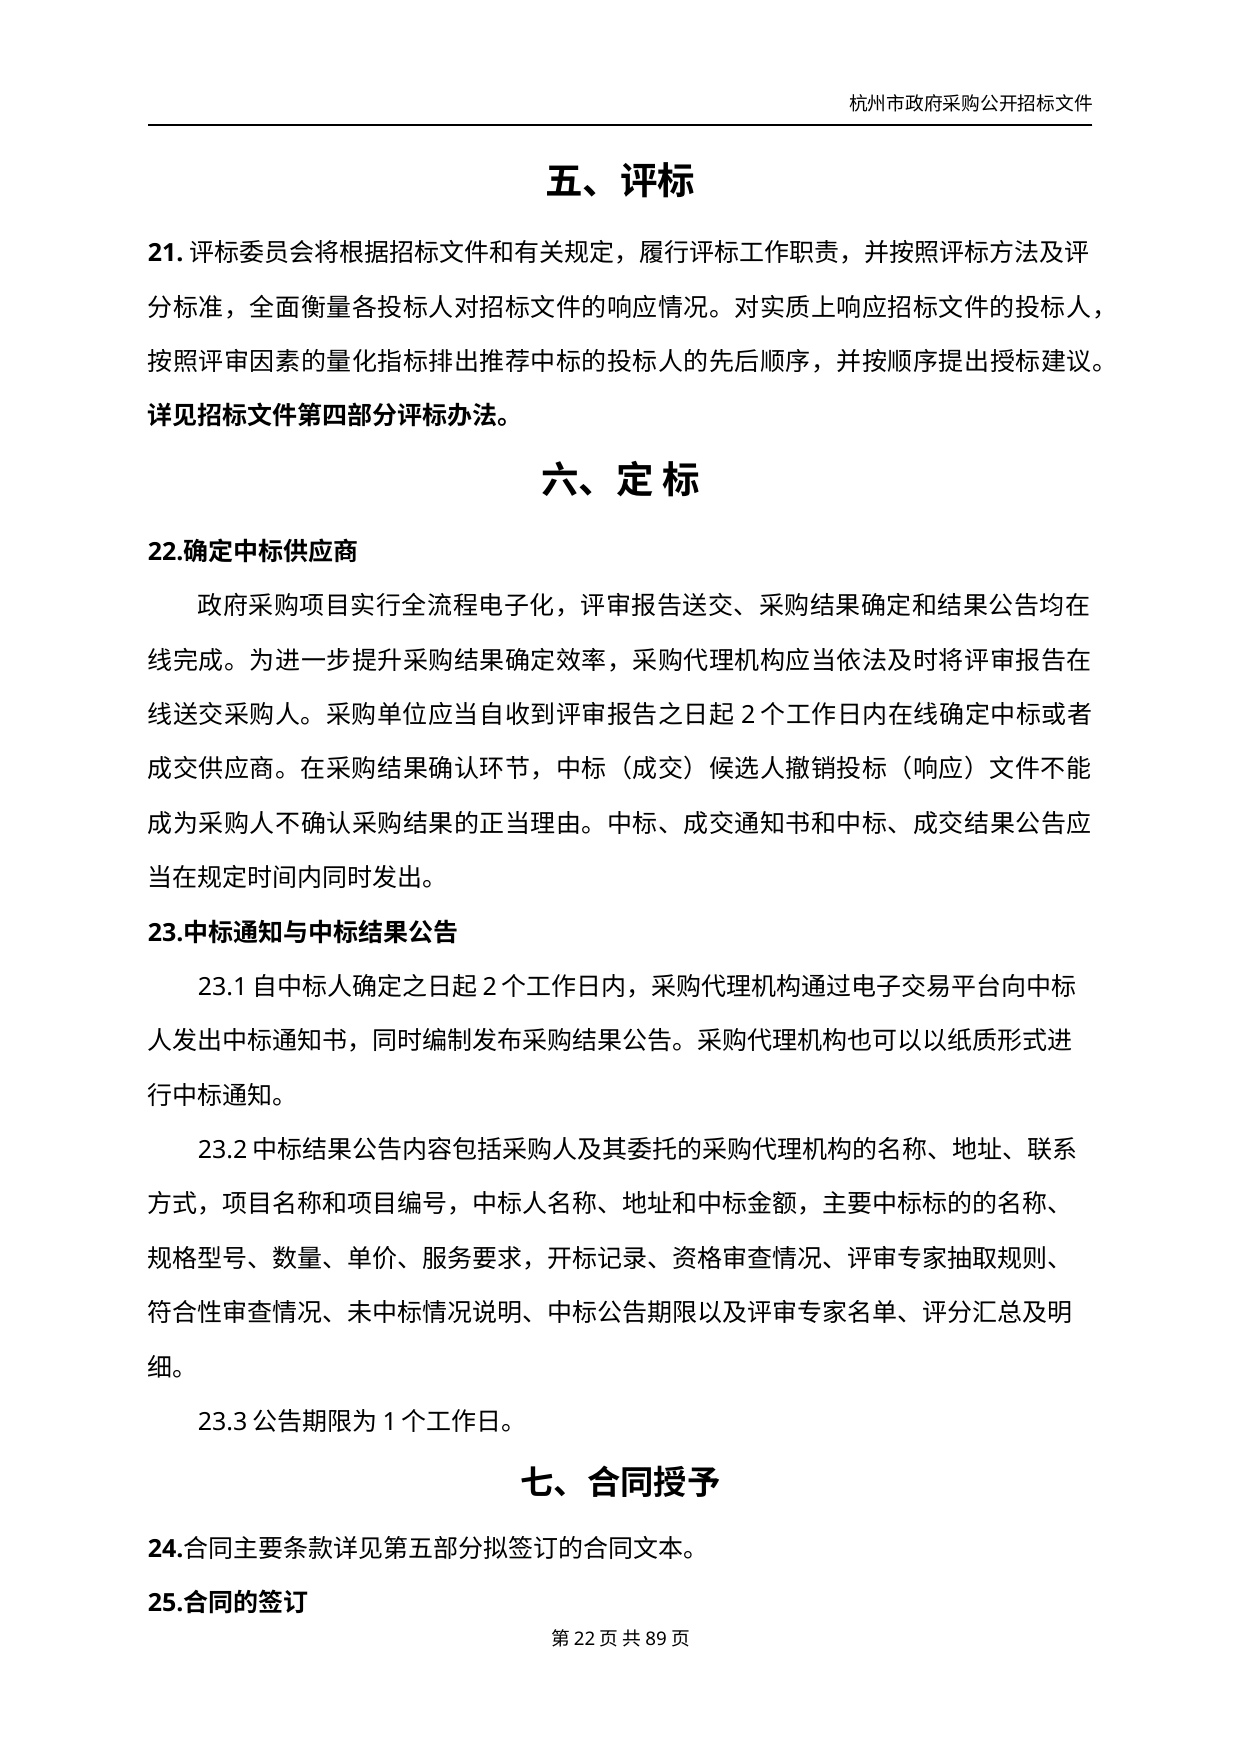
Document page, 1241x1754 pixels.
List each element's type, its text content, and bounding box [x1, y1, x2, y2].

text 25.合同的签订 [148, 1582, 1092, 1619]
text 23.2中标结果公告内容包括采购人及其委托的采购代理机构的名称、地址、联系方式，项目名称和项目编号，中标人名称、地址和中标金额，主要中标标的的名称、规格型号、数量、单价、服务要求，开标记录、资格审查情况、评审专家抽取规则、符合性审查情况、未中标情况说明、中标公告期限以及评审专家名单、评分汇总及明细。 [148, 1129, 1092, 1383]
text 22.确定中标供应商 [148, 531, 1092, 568]
text 23.3公告期限为1个工作日。 [148, 1401, 1092, 1438]
text 七、合同授予 [148, 1456, 1092, 1504]
text 21. 评标委员会将根据招标文件和有关规定，履行评标工作职责，并按照评标方法及评分标准，全面衡量各投标人对招标文件的响应情况。对实质上响应招标文件的投标人，按照评审因素的量化指标排出推荐中标的投标人的先后顺序，并按顺序提出授标建议。详见招标文件第四部分评标办法。 [148, 233, 1092, 432]
text 六、定 标 [148, 450, 1092, 504]
text 政府采购项目实行全流程电子化，评审报告送交、采购结果确定和结果公告均在线完成。为进一步提升采购结果确定效率，采购代理机构应当依法及时将评审报告在线送交采购人。采购单位应当自收到评审报告之日起2个工作日内在线确定中标或者成交供应商。在采购结果确认环节，中标（成交）候选人撤销投标（响应）文件不能成为采购人不确认采购结果的正当理由。中标、成交通知书和中标、成交结果公告应当在规定时间内同时发出。 [148, 586, 1092, 894]
text 23.中标通知与中标结果公告 [148, 912, 1092, 948]
text 24.合同主要条款详见第五部分拟签订的合同文本。 [148, 1528, 1092, 1564]
text 23.1自中标人确定之日起2个工作日内，采购代理机构通过电子交易平台向中标人发出中标通知书，同时编制发布采购结果公告。采购代理机构也可以以纸质形式进行中标通知。 [148, 966, 1092, 1111]
text 五、评标 [148, 151, 1092, 206]
